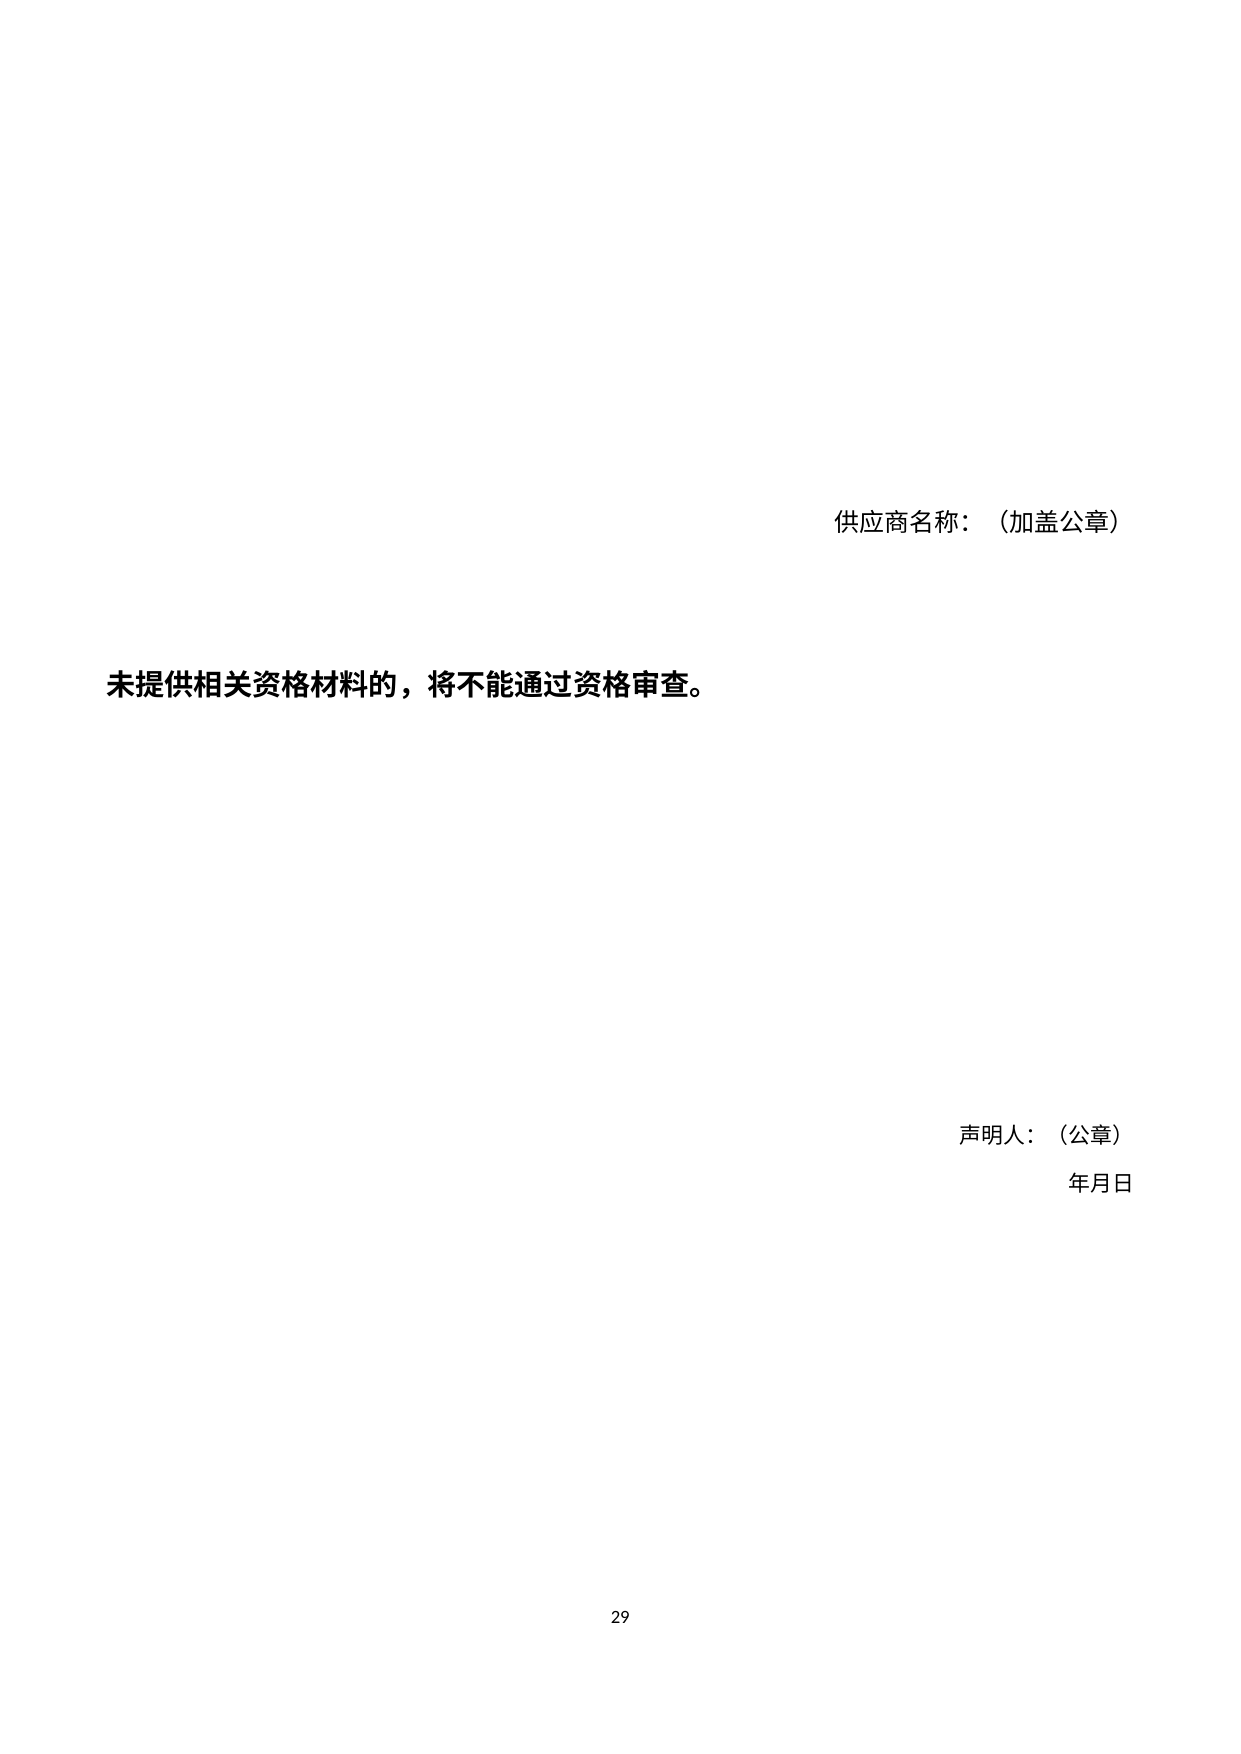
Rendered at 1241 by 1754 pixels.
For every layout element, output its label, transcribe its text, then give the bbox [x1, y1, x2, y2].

text 未提供相关资格材料的，将不能通过资格审查。 [106, 650, 1134, 715]
text 声明人：（公章） [106, 1117, 1134, 1150]
text 年月日 [106, 1166, 1134, 1198]
text 供应商名称：（加盖公章） [106, 488, 1134, 553]
